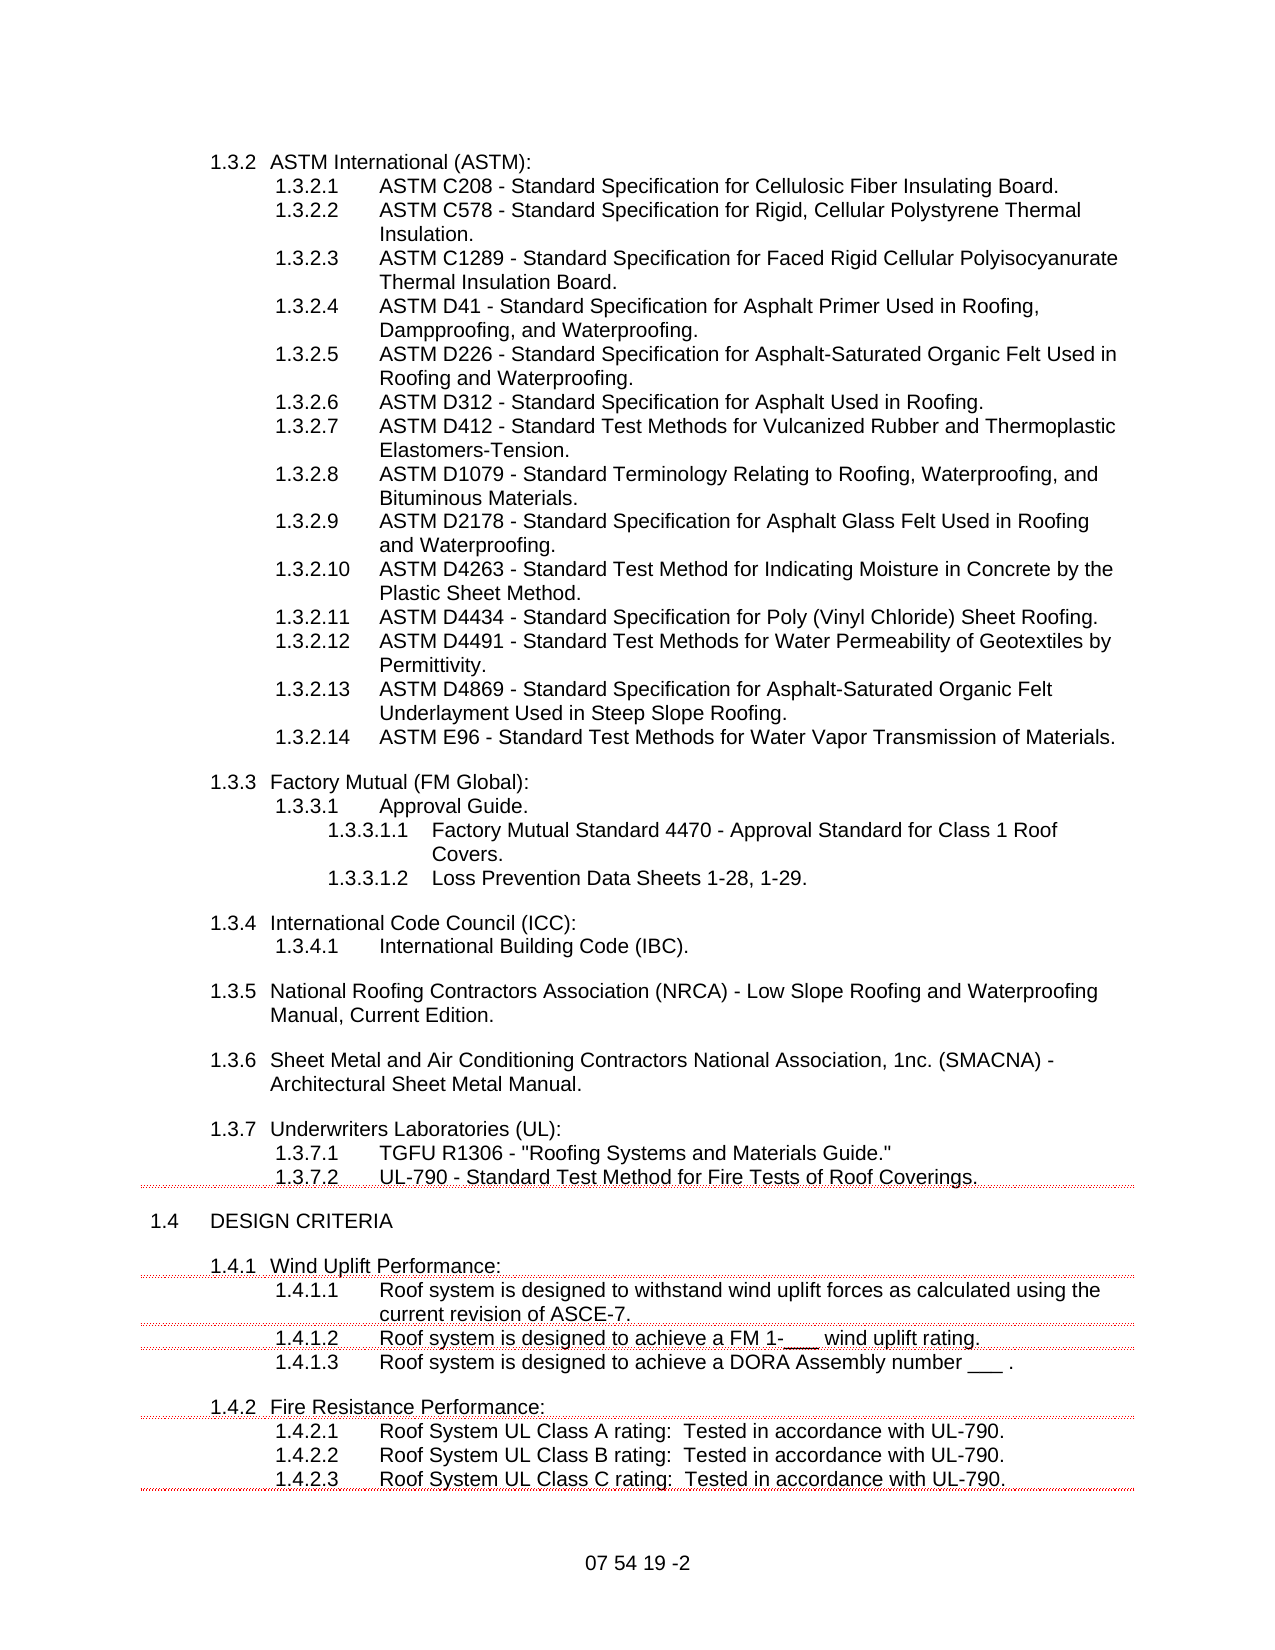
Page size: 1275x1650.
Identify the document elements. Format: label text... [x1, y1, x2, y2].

list Sheet Metal and Air Conditioning Contractors National Association, 1nc. (SMACNA) - Architectural Sheet Metal Manual. [210, 1048, 1125, 1096]
list ASTM D226 - Standard Specification for Asphalt-Saturated Organic Felt Used in Roofing and Waterproofing. [275, 342, 1125, 389]
list ASTM International (ASTM): [210, 150, 1125, 174]
list Roof system is designed to withstand wind uplift forces as calculated using the current revision of ASCE-7. [275, 1278, 1125, 1326]
list UL-790 - Standard Test Method for Fire Tests of Roof Coverings. [275, 1164, 1125, 1188]
list ASTM D312 - Standard Specification for Asphalt Used in Roofing. [275, 389, 1125, 413]
list ASTM D1079 - Standard Terminology Relating to Roofing, Waterproofing, and Bituminous Materials. [275, 461, 1125, 509]
list International Building Code (IBC). [275, 934, 1125, 958]
list Factory Mutual (FM Global): [210, 770, 1125, 794]
list ASTM C208 - Standard Specification for Cellulosic Fiber Insulating Board. [275, 174, 1125, 198]
list Roof system is designed to achieve a DORA Assembly number ___ . [275, 1350, 1125, 1374]
list ASTM C1289 - Standard Specification for Faced Rigid Cellular Polyisocyanurate Thermal Insulation Board. [275, 246, 1125, 294]
list ASTM C578 - Standard Specification for Rigid, Cellular Polystyrene Thermal Insulation. [275, 198, 1125, 246]
list ASTM D2178 - Standard Specification for Asphalt Glass Felt Used in Roofing and Waterproofing. [275, 509, 1125, 557]
list ASTM D412 - Standard Test Methods for Vulcanized Rubber and Thermoplastic Elastomers-Tension. [275, 413, 1125, 461]
list Wind Uplift Performance: [210, 1254, 1125, 1278]
list ASTM E96 - Standard Test Methods for Water Vapor Transmission of Materials. [275, 725, 1125, 749]
list Loss Prevention Data Sheets 1-28, 1-29. [327, 866, 1125, 889]
list ASTM D4434 - Standard Specification for Poly (Vinyl Chloride) Sheet Roofing. [275, 605, 1125, 629]
list Roof System UL Class B rating: Tested in accordance with UL-790. [275, 1443, 1125, 1467]
list Underwriters Laboratories (UL): [210, 1117, 1125, 1141]
list Roof System UL Class C rating: Tested in accordance with UL-790. [275, 1467, 1125, 1491]
list ASTM D4869 - Standard Specification for Asphalt-Saturated Organic Felt Underlayment Used in Steep Slope Roofing. [275, 677, 1125, 725]
list DESIGN CRITERIA [150, 1209, 1125, 1233]
list Approval Guide. [275, 794, 1125, 818]
list ASTM D4263 - Standard Test Method for Indicating Moisture in Concrete by the Plastic Sheet Method. [275, 557, 1125, 605]
list National Roofing Contractors Association (NRCA) - Low Slope Roofing and Waterproofing Manual, Current Edition. [210, 979, 1125, 1027]
list Factory Mutual Standard 4470 - Approval Standard for Class 1 Roof Covers. [327, 818, 1125, 866]
list International Code Council (ICC): [210, 910, 1125, 934]
list Roof System UL Class A rating: Tested in accordance with UL-790. [275, 1419, 1125, 1443]
list Fire Resistance Performance: [210, 1395, 1125, 1419]
list ASTM D4491 - Standard Test Methods for Water Permeability of Geotextiles by Permittivity. [275, 629, 1125, 677]
list TGFU R1306 - "Roofing Systems and Materials Guide." [275, 1141, 1125, 1164]
list Roof system is designed to achieve a FM 1-___ wind uplift rating. [275, 1326, 1125, 1350]
list ASTM D41 - Standard Specification for Asphalt Primer Used in Roofing, Dampproofing, and Waterproofing. [275, 294, 1125, 342]
